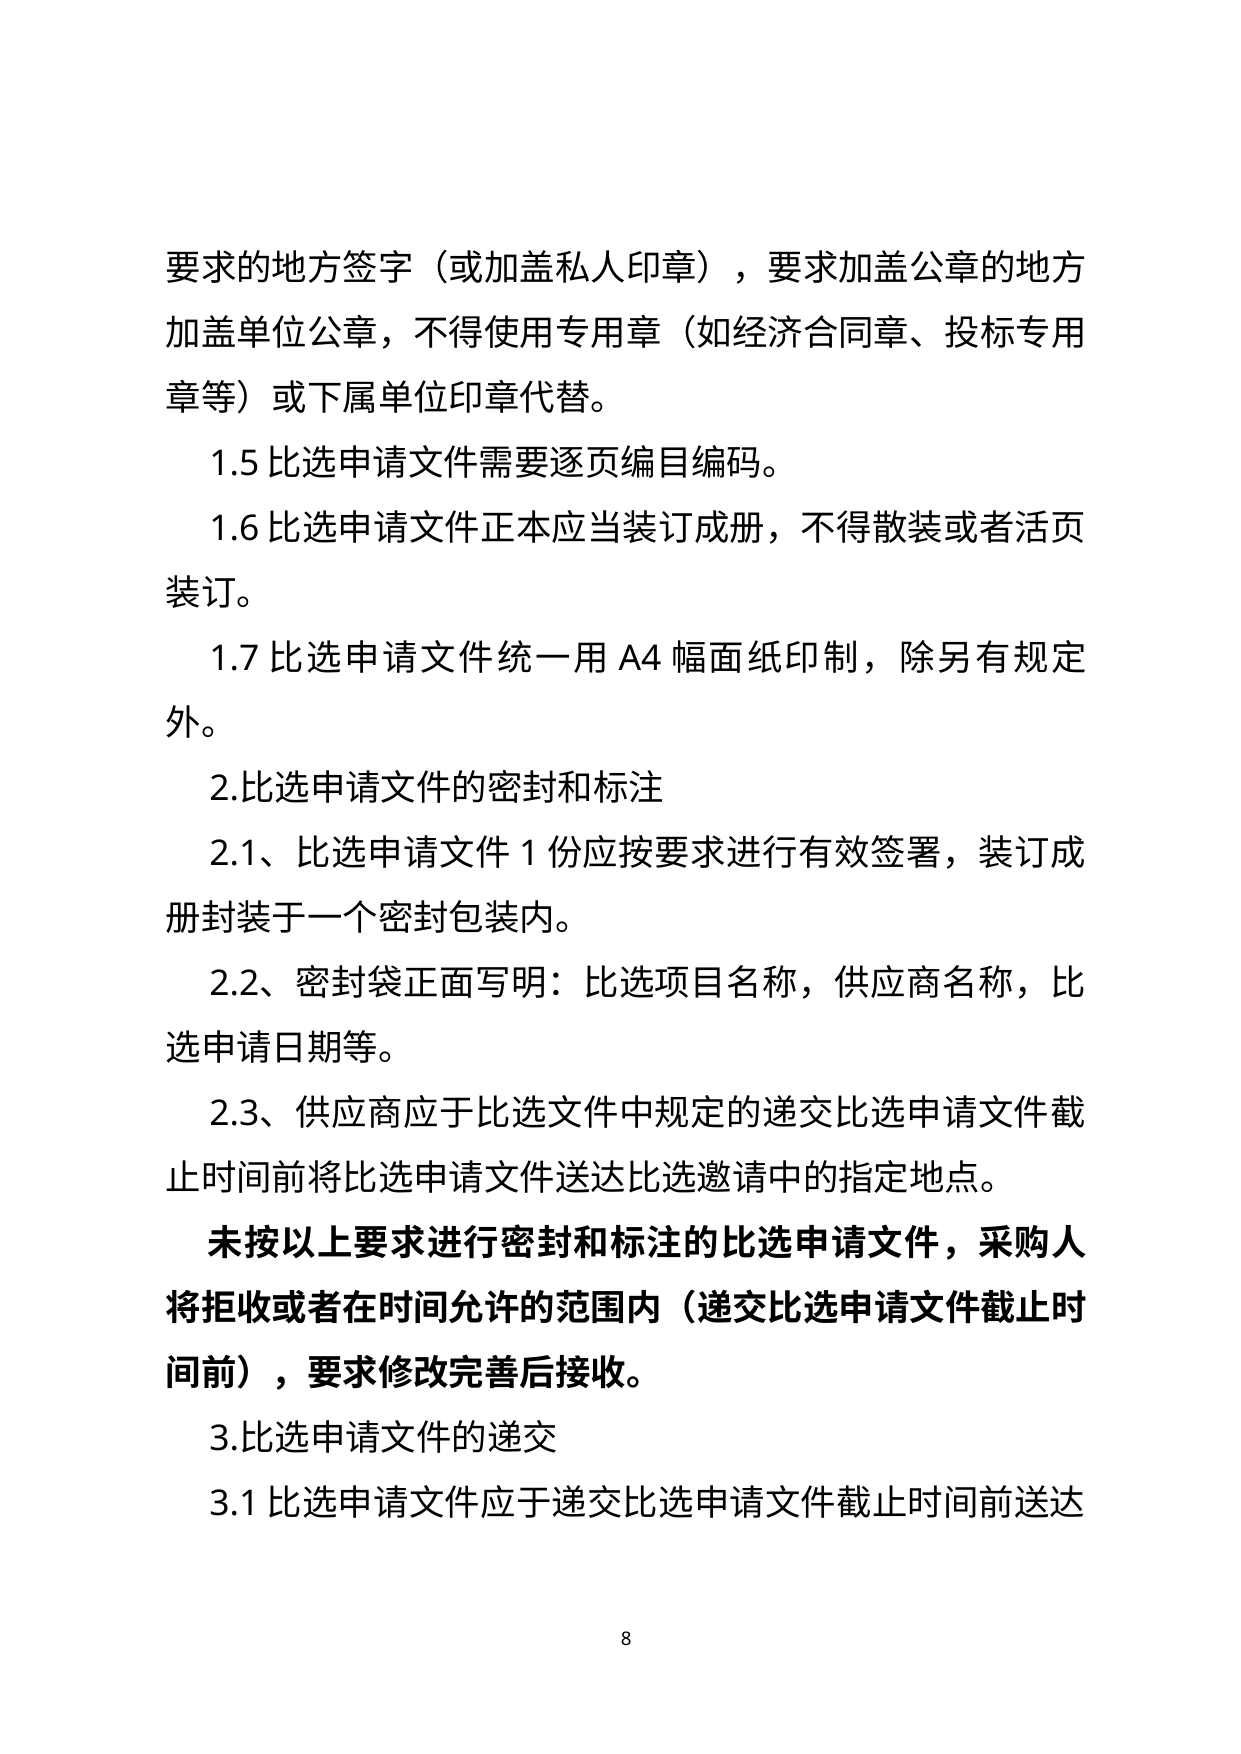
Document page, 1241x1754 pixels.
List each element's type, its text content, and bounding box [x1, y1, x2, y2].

text 2.3、供应商应于比选文件中规定的递交比选申请文件截止时间前将比选申请文件送达比选邀请中的指定地点。 [165, 1078, 1087, 1208]
text 未按以上要求进行密封和标注的比选申请文件，采购人将拒收或者在时间允许的范围内（递交比选申请文件截止时间前），要求修改完善后接收。 [165, 1208, 1087, 1403]
text 1.6比选申请文件正本应当装订成册，不得散装或者活页装订。 [165, 493, 1087, 623]
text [165, 1468, 1087, 1533]
text 2.1、比选申请文件1份应按要求进行有效签署，装订成册封装于一个密封包装内。 [165, 818, 1087, 948]
text 1.7比选申请文件统一用A4幅面纸印制，除另有规定外。 [165, 623, 1087, 753]
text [165, 233, 1087, 428]
text 2.2、密封袋正面写明：比选项目名称，供应商名称，比选申请日期等。 [165, 948, 1087, 1078]
text 1.5比选申请文件需要逐页编目编码。 [165, 428, 1087, 493]
text 3.比选申请文件的递交 [165, 1403, 1087, 1468]
text 2.比选申请文件的密封和标注 [165, 753, 1087, 818]
